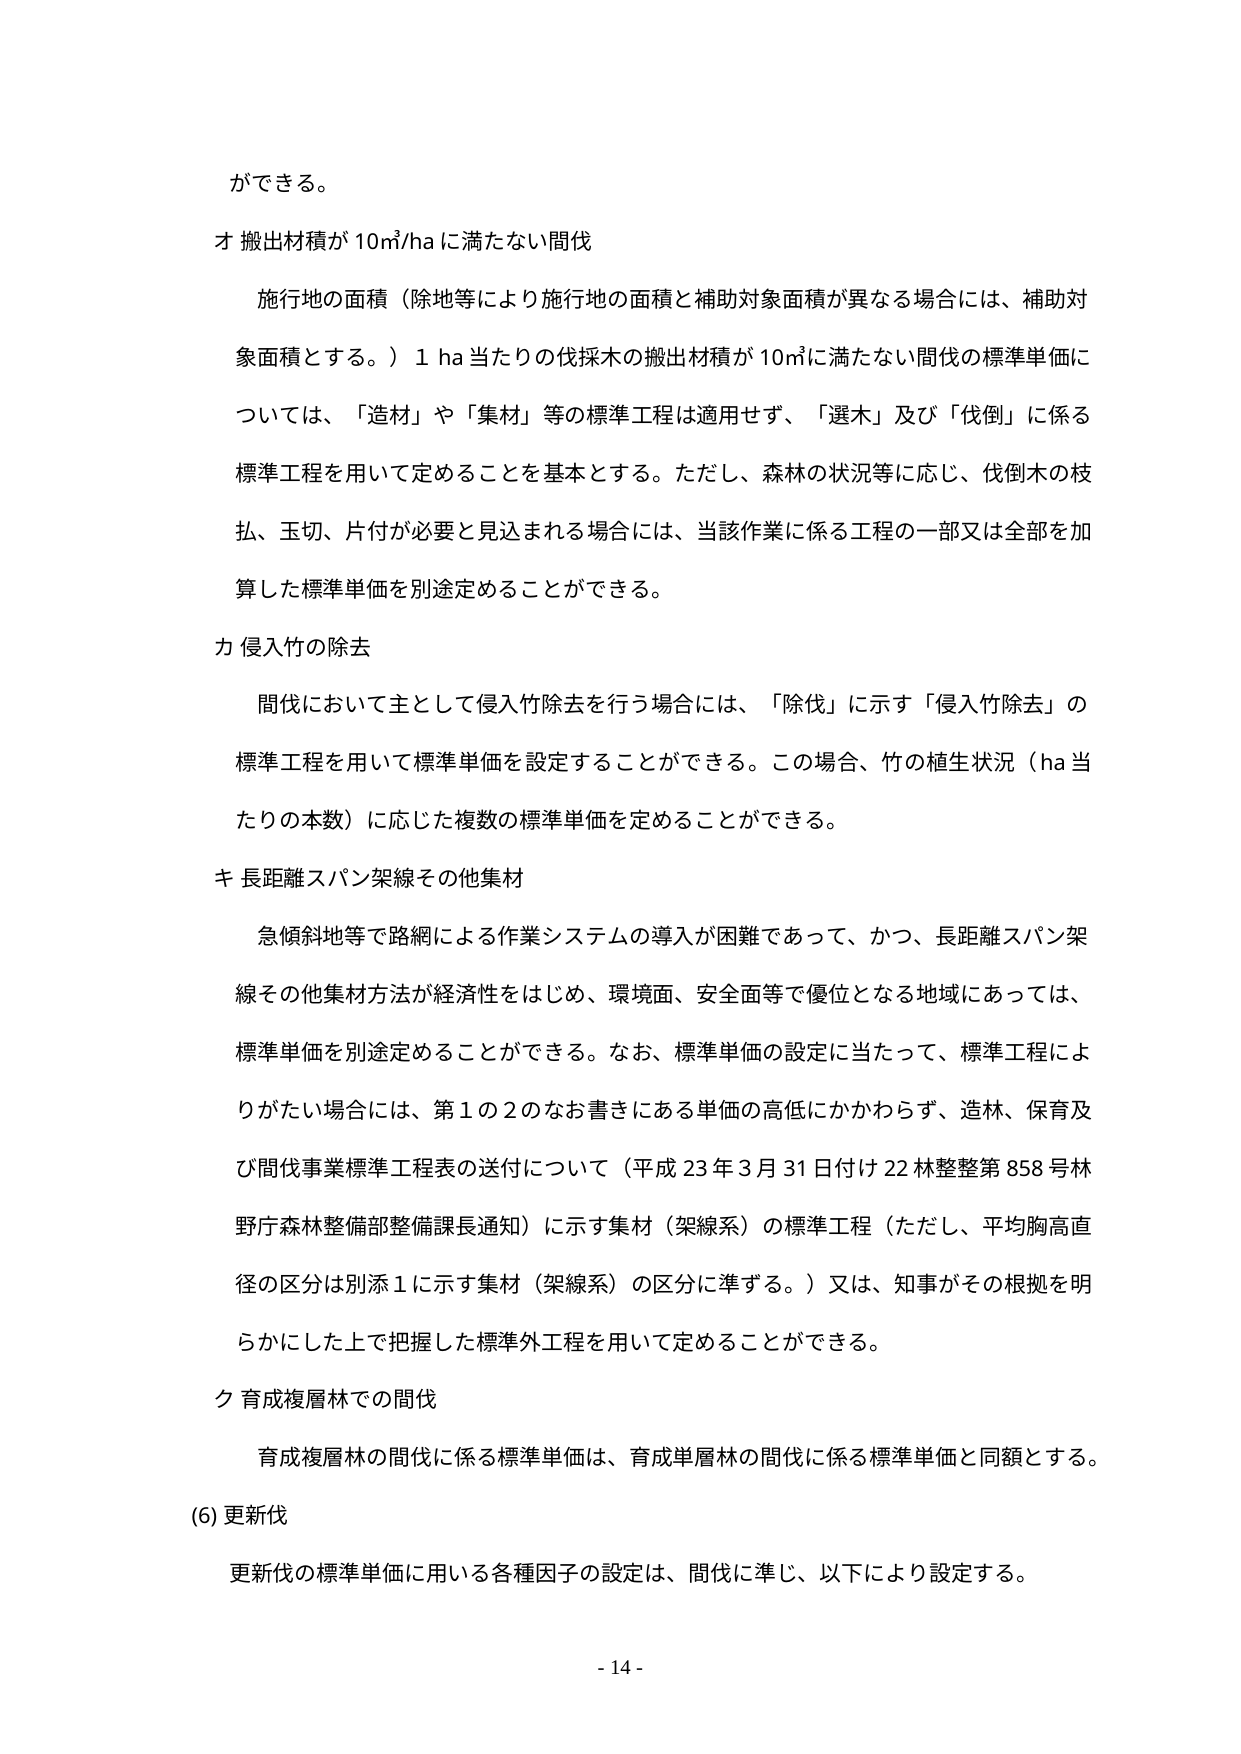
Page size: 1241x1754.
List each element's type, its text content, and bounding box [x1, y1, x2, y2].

text (6) 更新伐 [148, 1485, 1092, 1543]
text オ 搬出材積が10㎥/haに満たない間伐 [148, 211, 1092, 269]
text キ 長距離スパン架線その他集材 [148, 848, 1092, 906]
text 間伐において主として侵入竹除去を行う場合には、「除伐」に示す「侵入竹除去」の標準工程を用いて標準単価を設定することができる。この場合、竹の植生状況（ha当たりの本数）に応じた複数の標準単価を定めることができる。 [148, 674, 1092, 848]
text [229, 153, 1092, 211]
text ク 育成複層林での間伐 [148, 1369, 1092, 1427]
text 施行地の面積（除地等により施行地の面積と補助対象面積が異なる場合には、補助対象面積とする。）１ha当たりの伐採木の搬出材積が10㎥に満たない間伐の標準単価については、「造材」や「集材」等の標準工程は適用せず、「選木」及び「伐倒」に係る標準工程を用いて定めることを基本とする。ただし、森林の状況等に応じ、伐倒木の枝払、玉切、片付が必要と見込まれる場合には、当該作業に係る工程の一部又は全部を加算した標準単価を別途定めることができる。 [148, 269, 1092, 616]
text 育成複層林の間伐に係る標準単価は、育成単層林の間伐に係る標準単価と同額とする。 [148, 1427, 1092, 1485]
text 急傾斜地等で路網による作業システムの導入が困難であって、かつ、長距離スパン架線その他集材方法が経済性をはじめ、環境面、安全面等で優位となる地域にあっては、標準単価を別途定めることができる。なお、標準単価の設定に当たって、標準工程によりがたい場合には、第１の２のなお書きにある単価の高低にかかわらず、造林、保育及び間伐事業標準工程表の送付について（平成23年３月31日付け22林整整第858号林野庁森林整備部整備課長通知）に示す集材（架線系）の標準工程（ただし、平均胸高直径の区分は別添１に示す集材（架線系）の区分に準ずる。）又は、知事がその根拠を明らかにした上で把握した標準外工程を用いて定めることができる。 [148, 906, 1092, 1369]
text カ 侵入竹の除去 [148, 616, 1092, 674]
text 更新伐の標準単価に用いる各種因子の設定は、間伐に準じ、以下により設定する。 [185, 1543, 1092, 1601]
